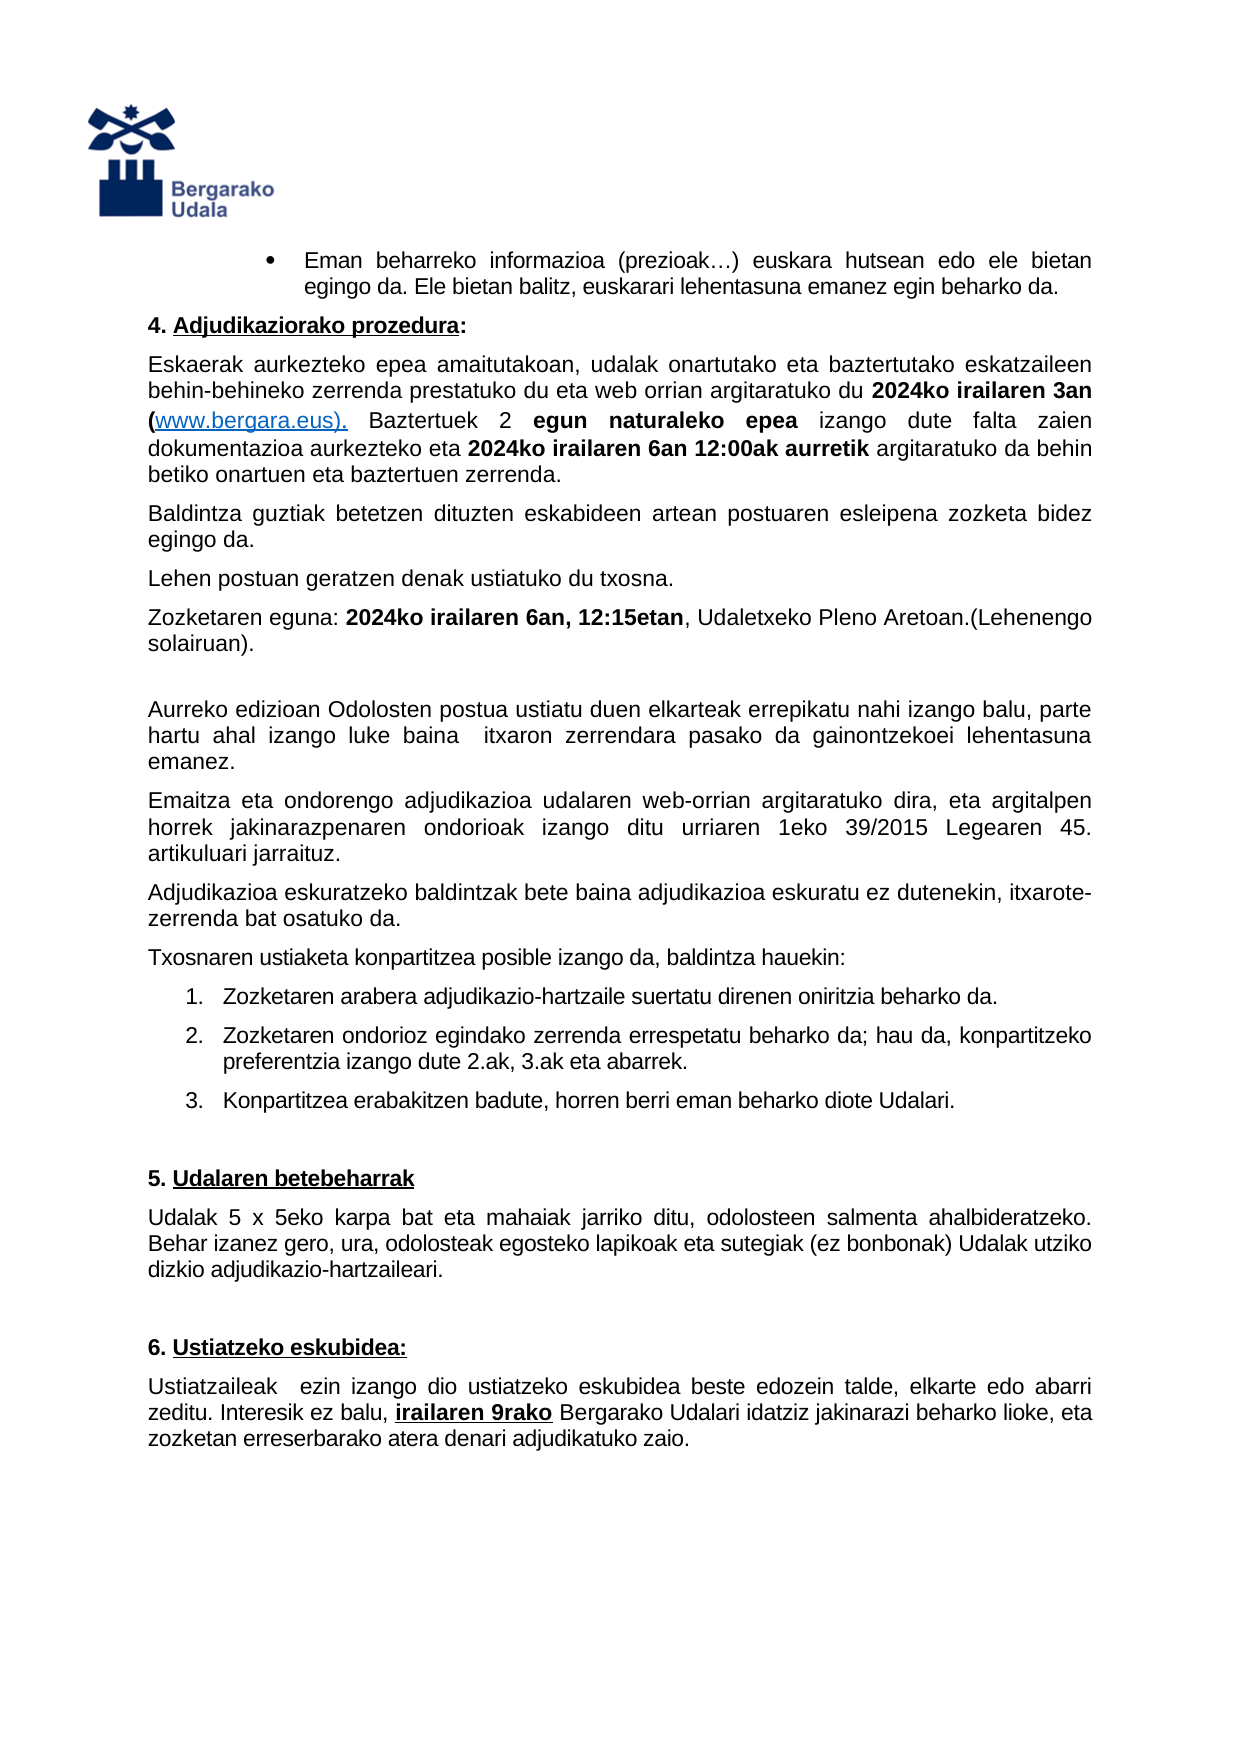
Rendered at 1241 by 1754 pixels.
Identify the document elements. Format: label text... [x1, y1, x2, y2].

text Udalak 5 x 5eko karpa bat eta mahaiak jarriko ditu, odolosteen salmenta ahalbideratzeko. Behar izanez gero, ura, odolosteak egosteko lapikoak eta sutegiak (ez bonbonak) Udalak utziko dizkio adjudikazio-hartzaileari. [148, 1203, 1093, 1282]
text 6. Ustiatzeko eskubidea: [148, 1334, 1093, 1360]
text 5. Udalaren betebeharrak [148, 1164, 1093, 1191]
list Eman beharreko informazioa (prezioak…) euskara hutsean edo ele bietan egingo da. Ele bietan balitz, euskarari lehentasuna emanez egin beharko da. [266, 247, 1093, 299]
text Zozketaren eguna: 2024ko irailaren 6an, 12:15etan, Udaletxeko Pleno Aretoan.(Lehenengo solairuan). [148, 604, 1093, 657]
list Zozketaren arabera adjudikazio-hartzaile suertatu direnen oniritzia beharko da. [185, 983, 1093, 1009]
text Emaitza eta ondorengo adjudikazioa udalaren web-orrian argitaratuko dira, eta argitalpen horrek jakinarazpenaren ondorioak izango ditu urriaren 1eko 39/2015 Legearen 45. artikuluari jarraituz. [148, 787, 1093, 866]
list Konpartitzea erabakitzen badute, horren berri eman beharko diote Udalari. [185, 1087, 1093, 1113]
picture [58, 73, 303, 247]
text Ustiatzaileak ezin izango dio ustiatzeko eskubidea beste edozein talde, elkarte edo abarri zeditu. Interesik ez balu, irailaren 9rako Bergarako Udalari idatziz jakinarazi beharko lioke, eta zozketan erreserbarako atera denari adjudikatuko zaio. [148, 1373, 1093, 1452]
text 4. Adjudikaziorako prozedura: [148, 312, 1093, 338]
text Txosnaren ustiaketa konpartitzea posible izango da, baldintza hauekin: [148, 944, 1093, 970]
text Adjudikazioa eskuratzeko baldintzak bete baina adjudikazioa eskuratu ez dutenekin, itxarote-zerrenda bat osatuko da. [148, 879, 1093, 931]
text Lehen postuan geratzen denak ustiatuko du txosna. [148, 565, 1093, 592]
list Zozketaren ondorioz egindako zerrenda errespetatu beharko da; hau da, konpartitzeko preferentzia izango dute 2.ak, 3.ak eta abarrek. [185, 1022, 1093, 1074]
text Baldintza guztiak betetzen dituzten eskabideen artean postuaren esleipena zozketa bidez egingo da. [148, 500, 1093, 553]
text Eskaerak aurkezteko epea amaitutakoan, udalak onartutako eta baztertutako eskatzaileen behin-behineko zerrenda prestatuko du eta web orrian argitaratuko du 2024ko irailaren 3an (www.bergara.eus). Baztertuek 2 egun naturaleko epea izango dute falta zaien dokumentazioa aurkezteko eta 2024ko irailaren 6an 12:00ak aurretik argitaratuko da behin betiko onartuen eta baztertuen zerrenda. [148, 351, 1093, 487]
text Aurreko edizioan Odolosten postua ustiatu duen elkarteak errepikatu nahi izango balu, parte hartu ahal izango luke baina itxaron zerrendara pasako da gainontzekoei lehentasuna emanez. [148, 696, 1093, 775]
